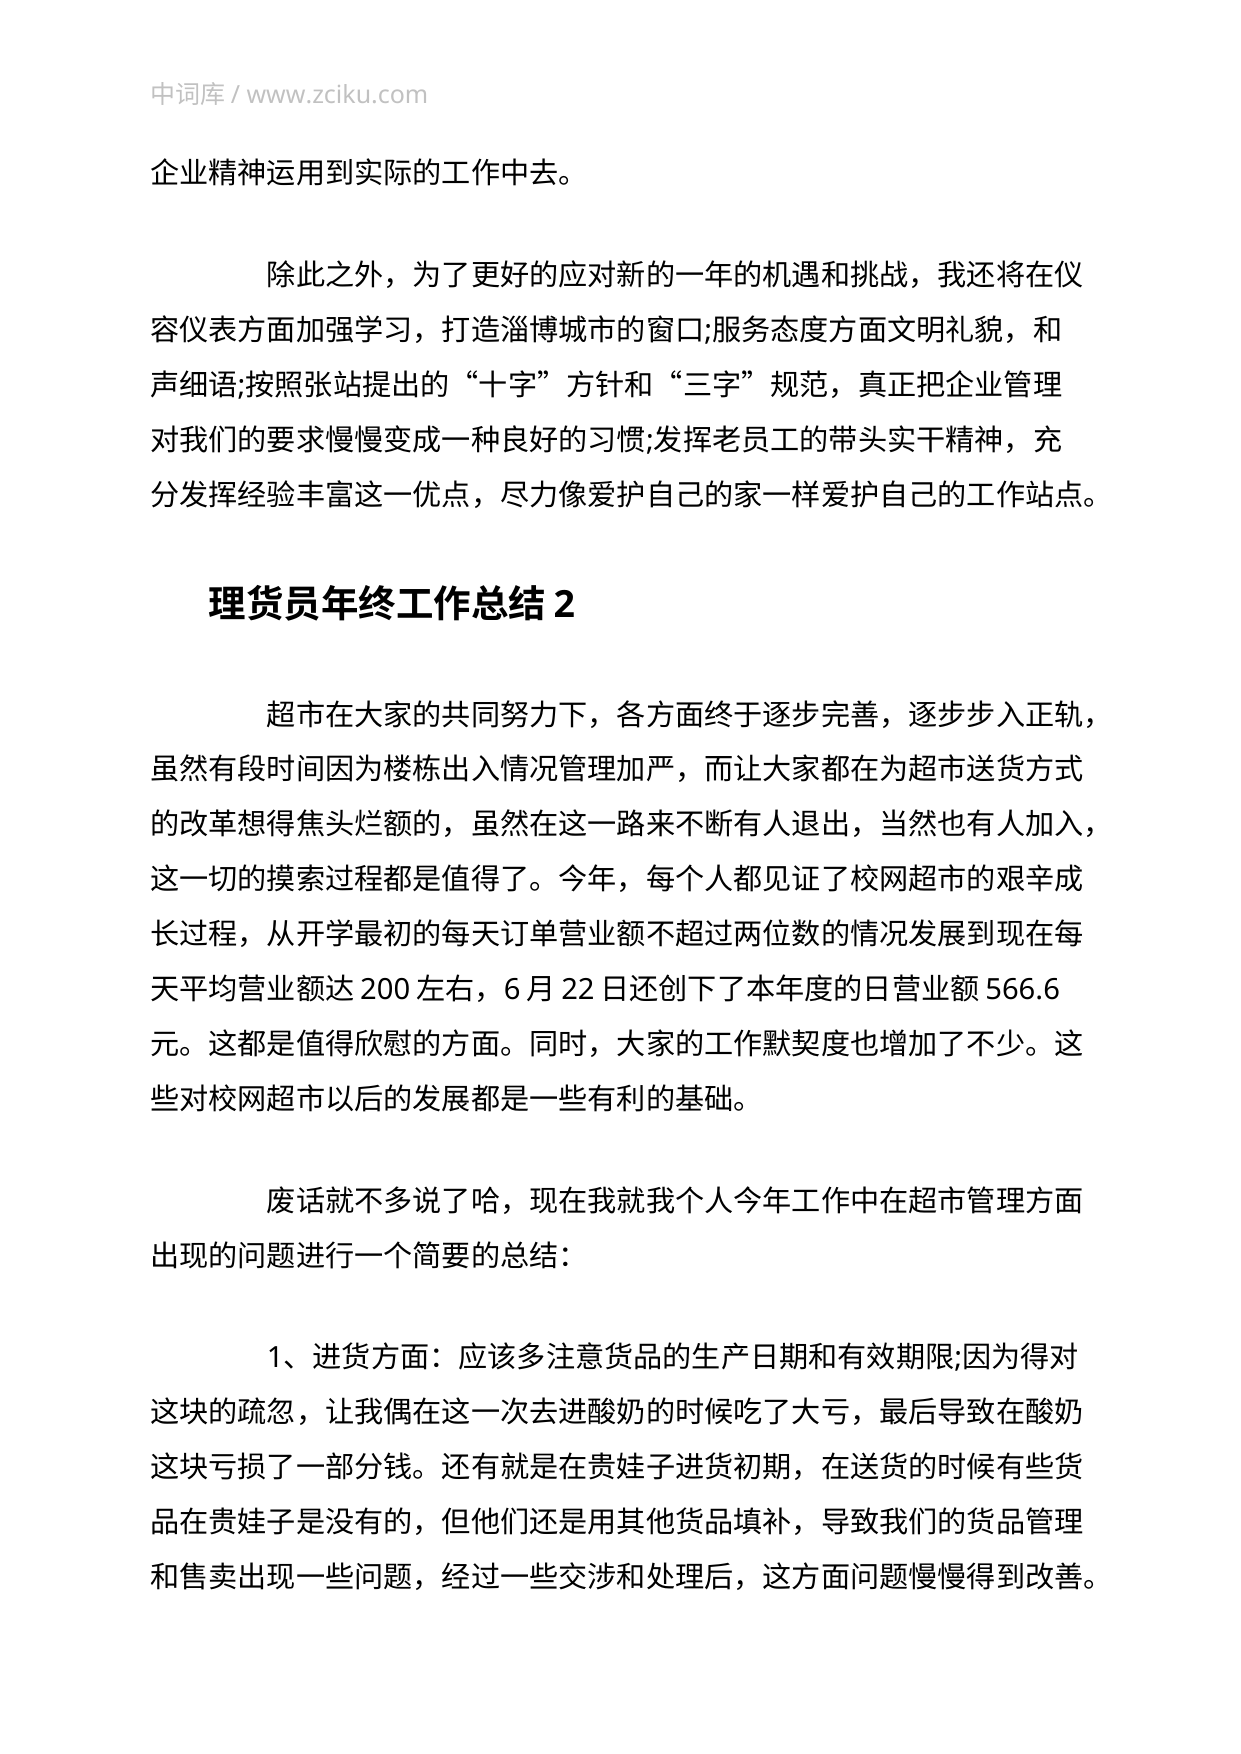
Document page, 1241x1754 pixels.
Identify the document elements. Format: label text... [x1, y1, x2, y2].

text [150, 150, 1090, 192]
text 1、进货方面：应该多注意货品的生产日期和有效期限;因为得对这块的疏忽，让我偶在这一次去进酸奶的时候吃了大亏，最后导致在酸奶这块亏损了一部分钱。还有就是在贵娃子进货初期，在送货的时候有些货品在贵娃子是没有的，但他们还是用其他货品填补，导致我们的货品管理和售卖出现一些问题，经过一些交涉和处理后，这方面问题慢慢得到改善。 [150, 1334, 1090, 1596]
text 除此之外，为了更好的应对新的一年的机遇和挑战，我还将在仪容仪表方面加强学习，打造淄博城市的窗口;服务态度方面文明礼貌，和声细语;按照张站提出的“十字”方针和“三字”规范，真正把企业管理对我们的要求慢慢变成一种良好的习惯;发挥老员工的带头实干精神，充分发挥经验丰富这一优点，尽力像爱护自己的家一样爱护自己的工作站点。 [150, 252, 1090, 514]
text 超市在大家的共同努力下，各方面终于逐步完善，逐步步入正轨，虽然有段时间因为楼栋出入情况管理加严，而让大家都在为超市送货方式的改革想得焦头烂额的，虽然在这一路来不断有人退出，当然也有人加入，这一切的摸索过程都是值得了。今年，每个人都见证了校网超市的艰辛成长过程，从开学最初的每天订单营业额不超过两位数的情况发展到现在每天平均营业额达200左右，6月22日还创下了本年度的日营业额566.6元。这都是值得欣慰的方面。同时，大家的工作默契度也增加了不少。这些对校网超市以后的发展都是一些有利的基础。 [150, 691, 1090, 1118]
text 理货员年终工作总结2 [150, 573, 1090, 628]
text 废话就不多说了哈，现在我就我个人今年工作中在超市管理方面出现的问题进行一个简要的总结： [150, 1177, 1090, 1274]
